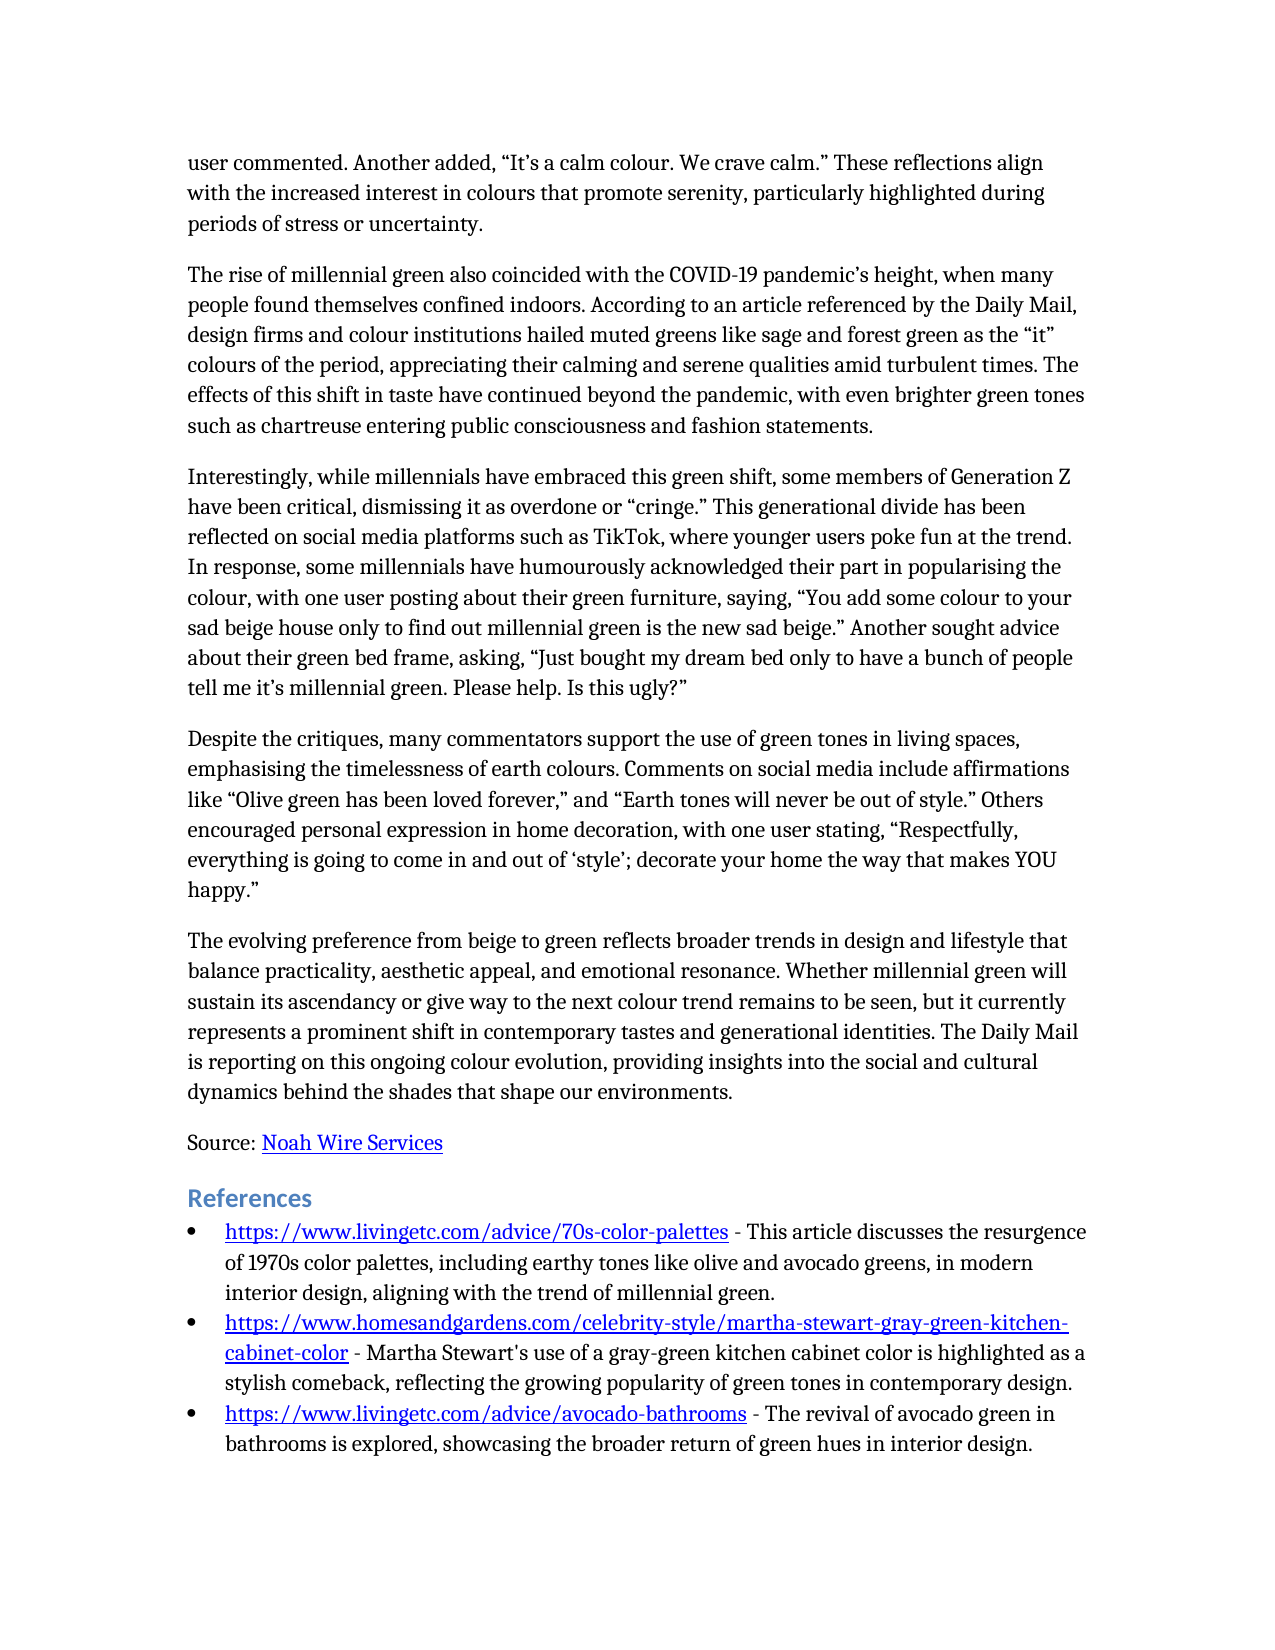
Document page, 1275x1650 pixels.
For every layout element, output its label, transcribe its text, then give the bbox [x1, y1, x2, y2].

list https://www.livingetc.com/advice/avocado-bathrooms - The revival of avocado green in bathrooms is explored, showcasing the broader return of green hues in interior design. [187, 1400, 1087, 1457]
text Despite the critiques, many commentators support the use of green tones in living spaces, emphasising the timelessness of earth colours. Comments on social media include affirmations like “Olive green has been loved forever,” and “Earth tones will never be out of style.” Others encouraged personal expression in home decoration, with one user stating, “Respectfully, everything is going to come in and out of ‘style’; decorate your home the way that makes YOU happy.” [187, 726, 1087, 903]
subtitle References [187, 1181, 1087, 1214]
text Interestingly, while millennials have embraced this green shift, some members of Generation Z have been critical, dismissing it as overdone or “cringe.” This generational divide has been reflected on social media platforms such as TikTok, where younger users poke fun at the trend. In response, some millennials have humourously acknowledged their part in popularising the colour, with one user posting about their green furniture, saying, “You add some colour to your sad beige house only to find out millennial green is the new sad beige.” Another sought advice about their green bed frame, asking, “Just bought my dream bed only to have a bunch of people tell me it’s millennial green. Please help. Is this ugly?” [187, 463, 1087, 701]
list https://www.homesandgardens.com/celebrity-style/martha-stewart-gray-green-kitchen-cabinet-color - Martha Stewart's use of a gray-green kitchen cabinet color is highlighted as a stylish comeback, reflecting the growing popularity of green tones in contemporary design. [187, 1310, 1087, 1397]
text The evolving preference from beige to green reflects broader trends in design and lifestyle that balance practicality, aesthetic appeal, and emotional resonance. Whether millennial green will sustain its ascendancy or give way to the next colour trend remains to be seen, but it currently represents a prominent shift in contemporary tastes and generational identities. The Daily Mail is reporting on this ongoing colour evolution, providing insights into the social and cultural dynamics behind the shades that shape our environments. [187, 928, 1087, 1106]
list https://www.livingetc.com/advice/70s-color-palettes - This article discusses the resurgence of 1970s color palettes, including earthy tones like olive and avocado greens, in modern interior design, aligning with the trend of millennial green. [187, 1219, 1087, 1306]
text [187, 150, 1087, 237]
text The rise of millennial green also coincided with the COVID-19 pandemic’s height, when many people found themselves confined indoors. According to an article referenced by the Daily Mail, design firms and colour institutions hailed muted greens like sage and forest green as the “it” colours of the period, appreciating their calming and serene qualities amid turbulent times. The effects of this shift in taste have continued beyond the pandemic, with even brighter green tones such as chartreuse entering public consciousness and fashion statements. [187, 261, 1087, 439]
text Source: Noah Wire Services [187, 1130, 1087, 1157]
